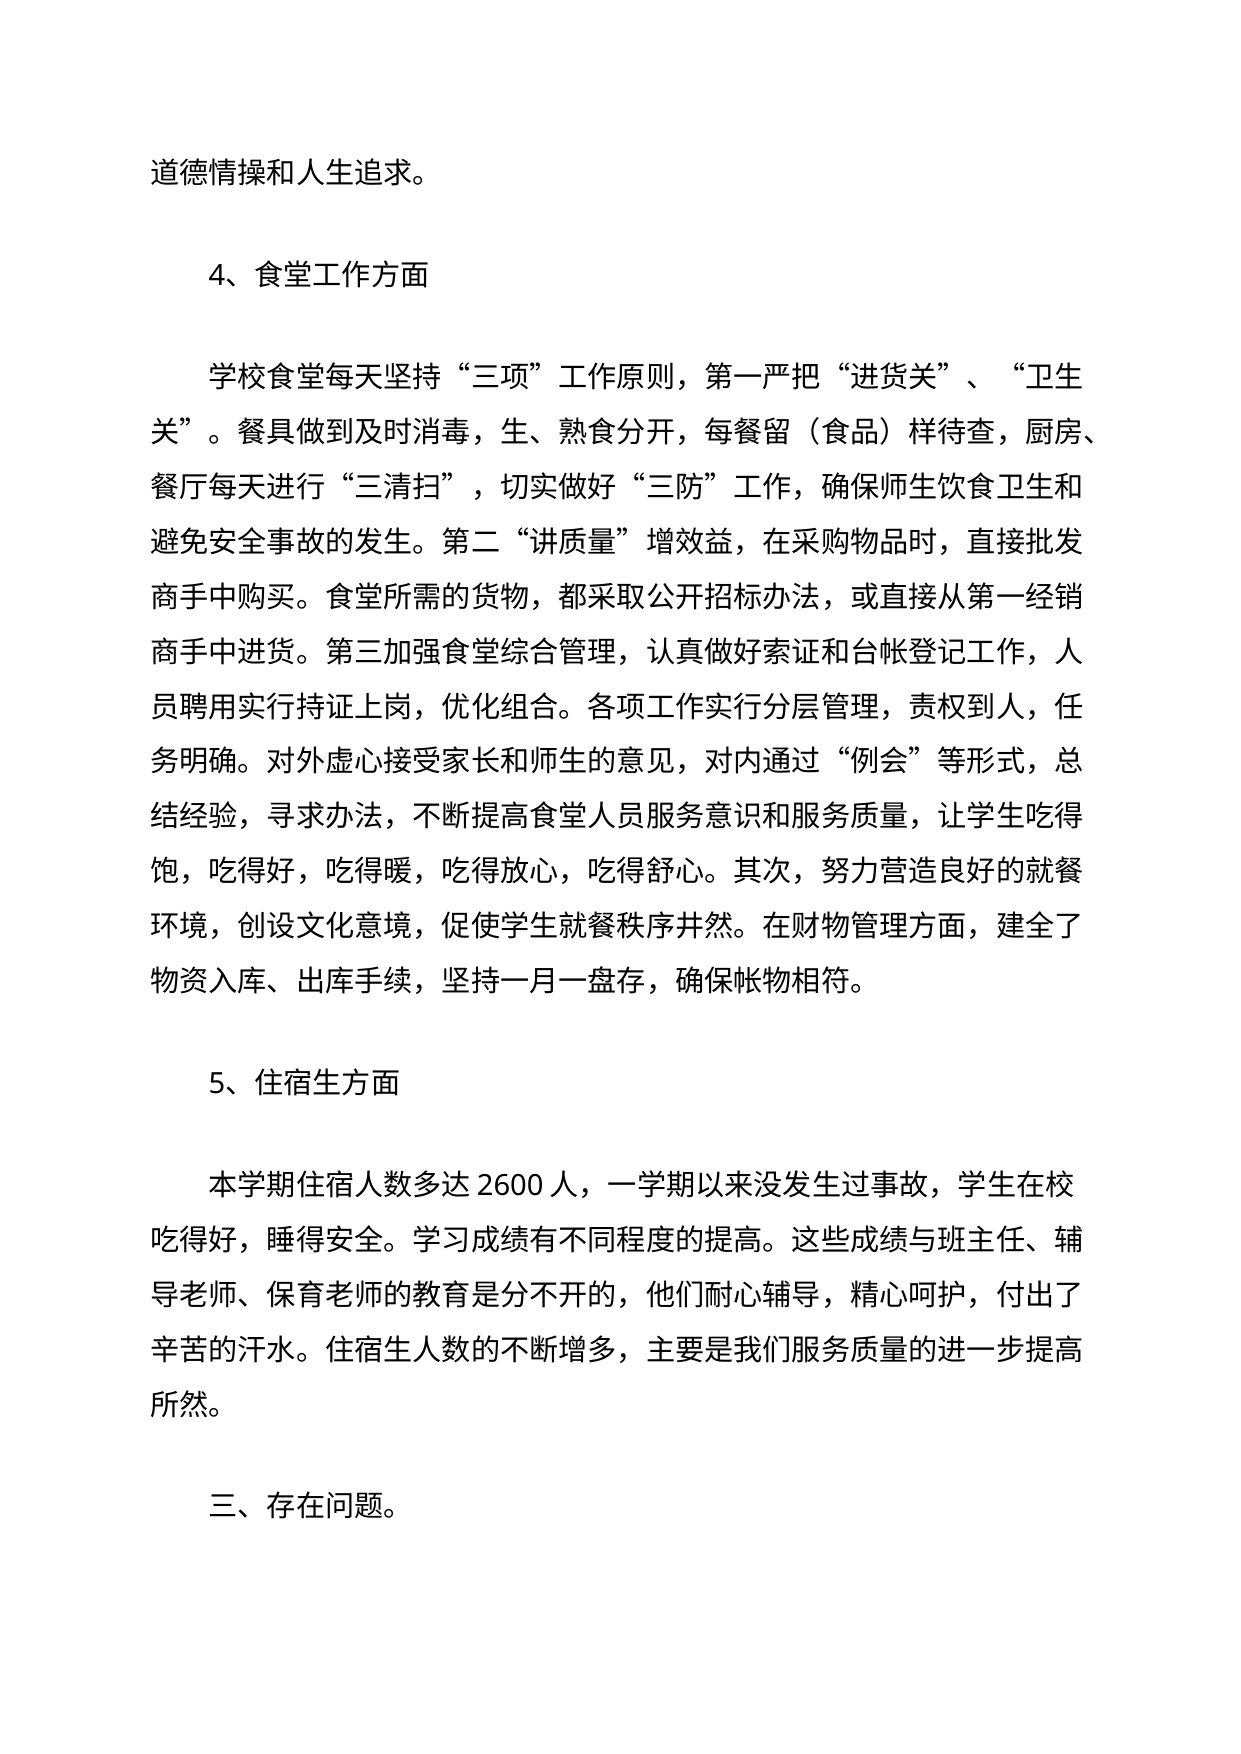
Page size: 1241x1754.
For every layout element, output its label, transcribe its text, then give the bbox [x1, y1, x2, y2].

text 三、存在问题。 [150, 1483, 1090, 1525]
text 4、食堂工作方面 [150, 252, 1090, 294]
text 5、住宿生方面 [150, 1059, 1090, 1102]
text 本学期住宿人数多达2600人，一学期以来没发生过事故，学生在校吃得好，睡得安全。学习成绩有不同程度的提高。这些成绩与班主任、辅导老师、保育老师的教育是分不开的，他们耐心辅导，精心呵护，付出了辛苦的汗水。住宿生人数的不断增多，主要是我们服务质量的进一步提高所然。 [150, 1161, 1090, 1423]
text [150, 150, 1090, 192]
text 学校食堂每天坚持“三项”工作原则，第一严把“进货关”、“卫生关”。餐具做到及时消毒，生、熟食分开，每餐留（食品）样待查，厨房、餐厅每天进行“三清扫”，切实做好“三防”工作，确保师生饮食卫生和避免安全事故的发生。第二“讲质量”增效益，在采购物品时，直接批发商手中购买。食堂所需的货物，都采取公开招标办法，或直接从第一经销商手中进货。第三加强食堂综合管理，认真做好索证和台帐登记工作，人员聘用实行持证上岗，优化组合。各项工作实行分层管理，责权到人，任务明确。对外虚心接受家长和师生的意见，对内通过“例会”等形式，总结经验，寻求办法，不断提高食堂人员服务意识和服务质量，让学生吃得饱，吃得好，吃得暖，吃得放心，吃得舒心。其次，努力营造良好的就餐环境，创设文化意境，促使学生就餐秩序井然。在财物管理方面，建全了物资入库、出库手续，坚持一月一盘存，确保帐物相符。 [150, 354, 1090, 1000]
